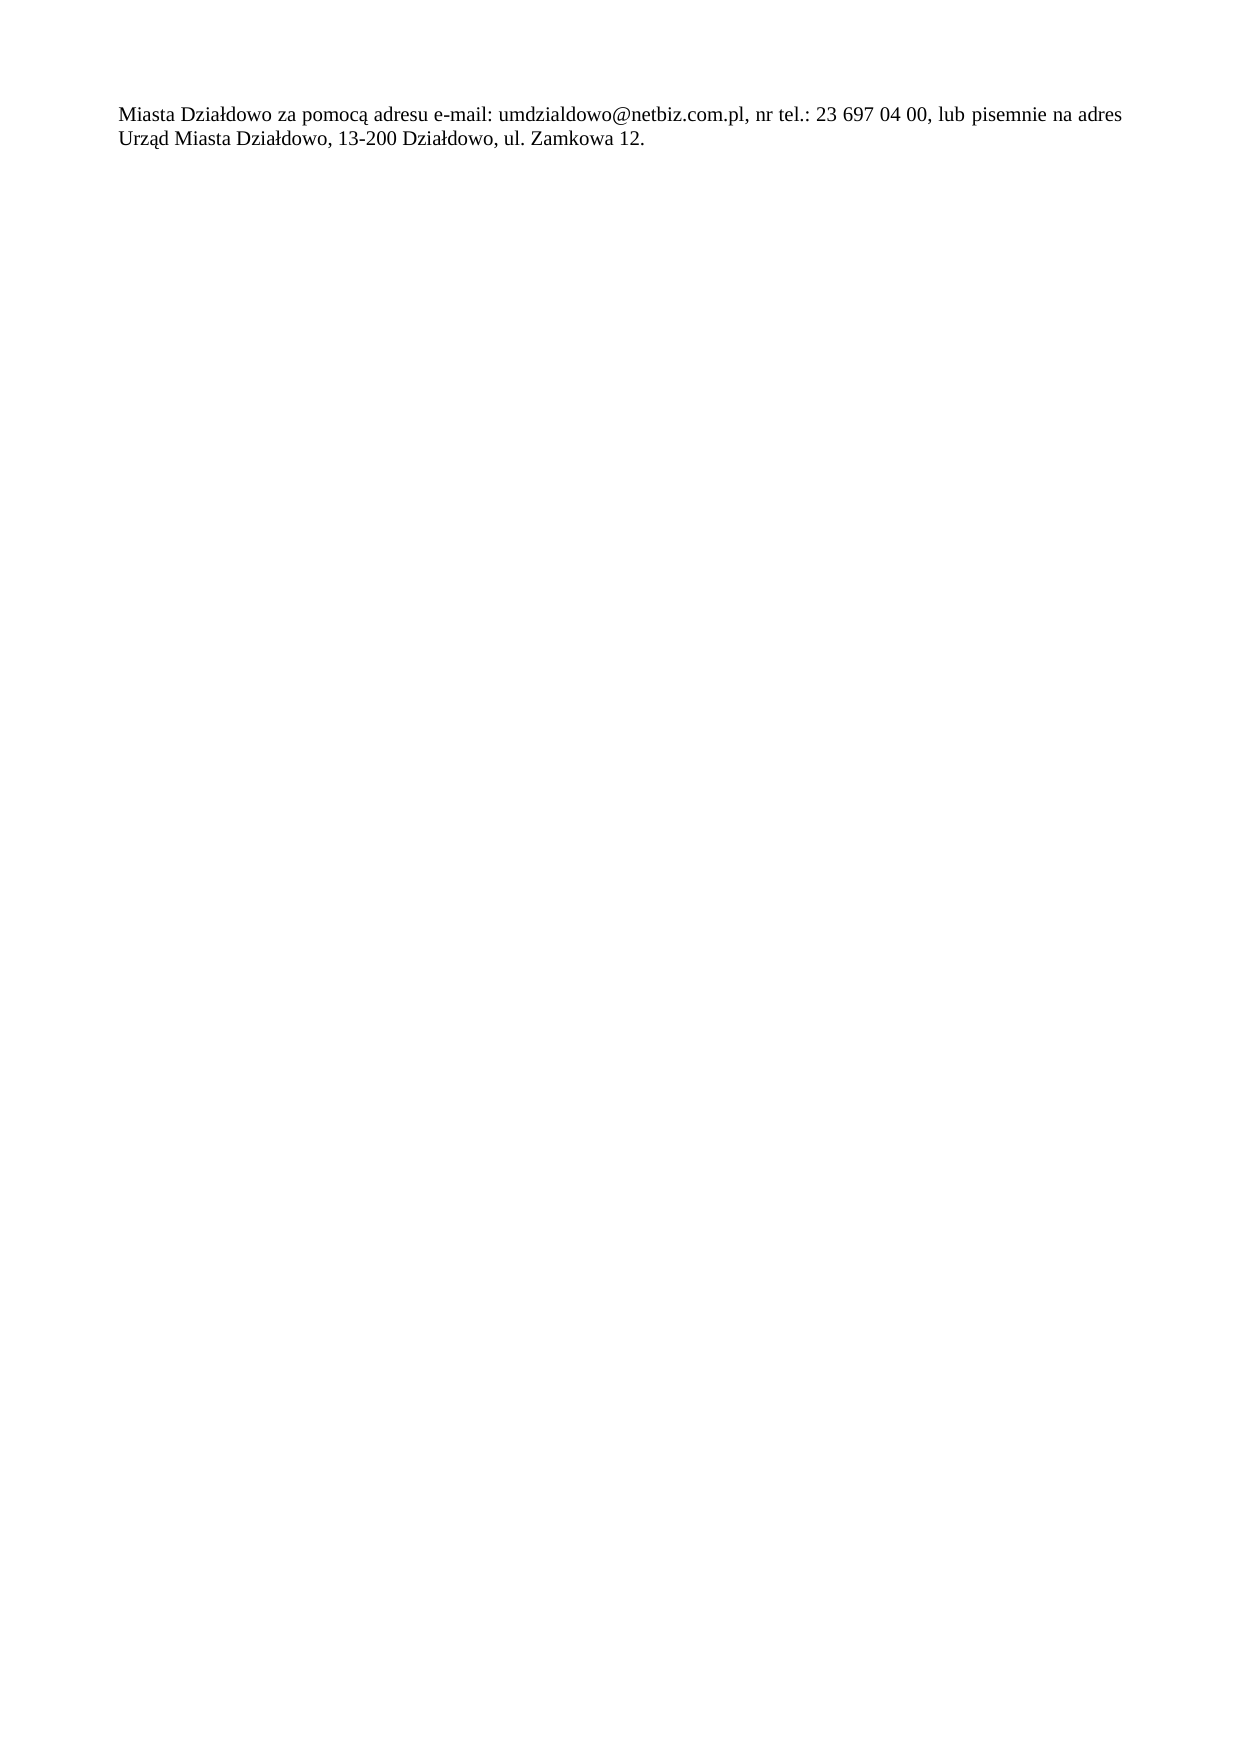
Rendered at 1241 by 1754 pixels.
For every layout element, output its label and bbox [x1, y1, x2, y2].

text [118, 102, 1122, 150]
